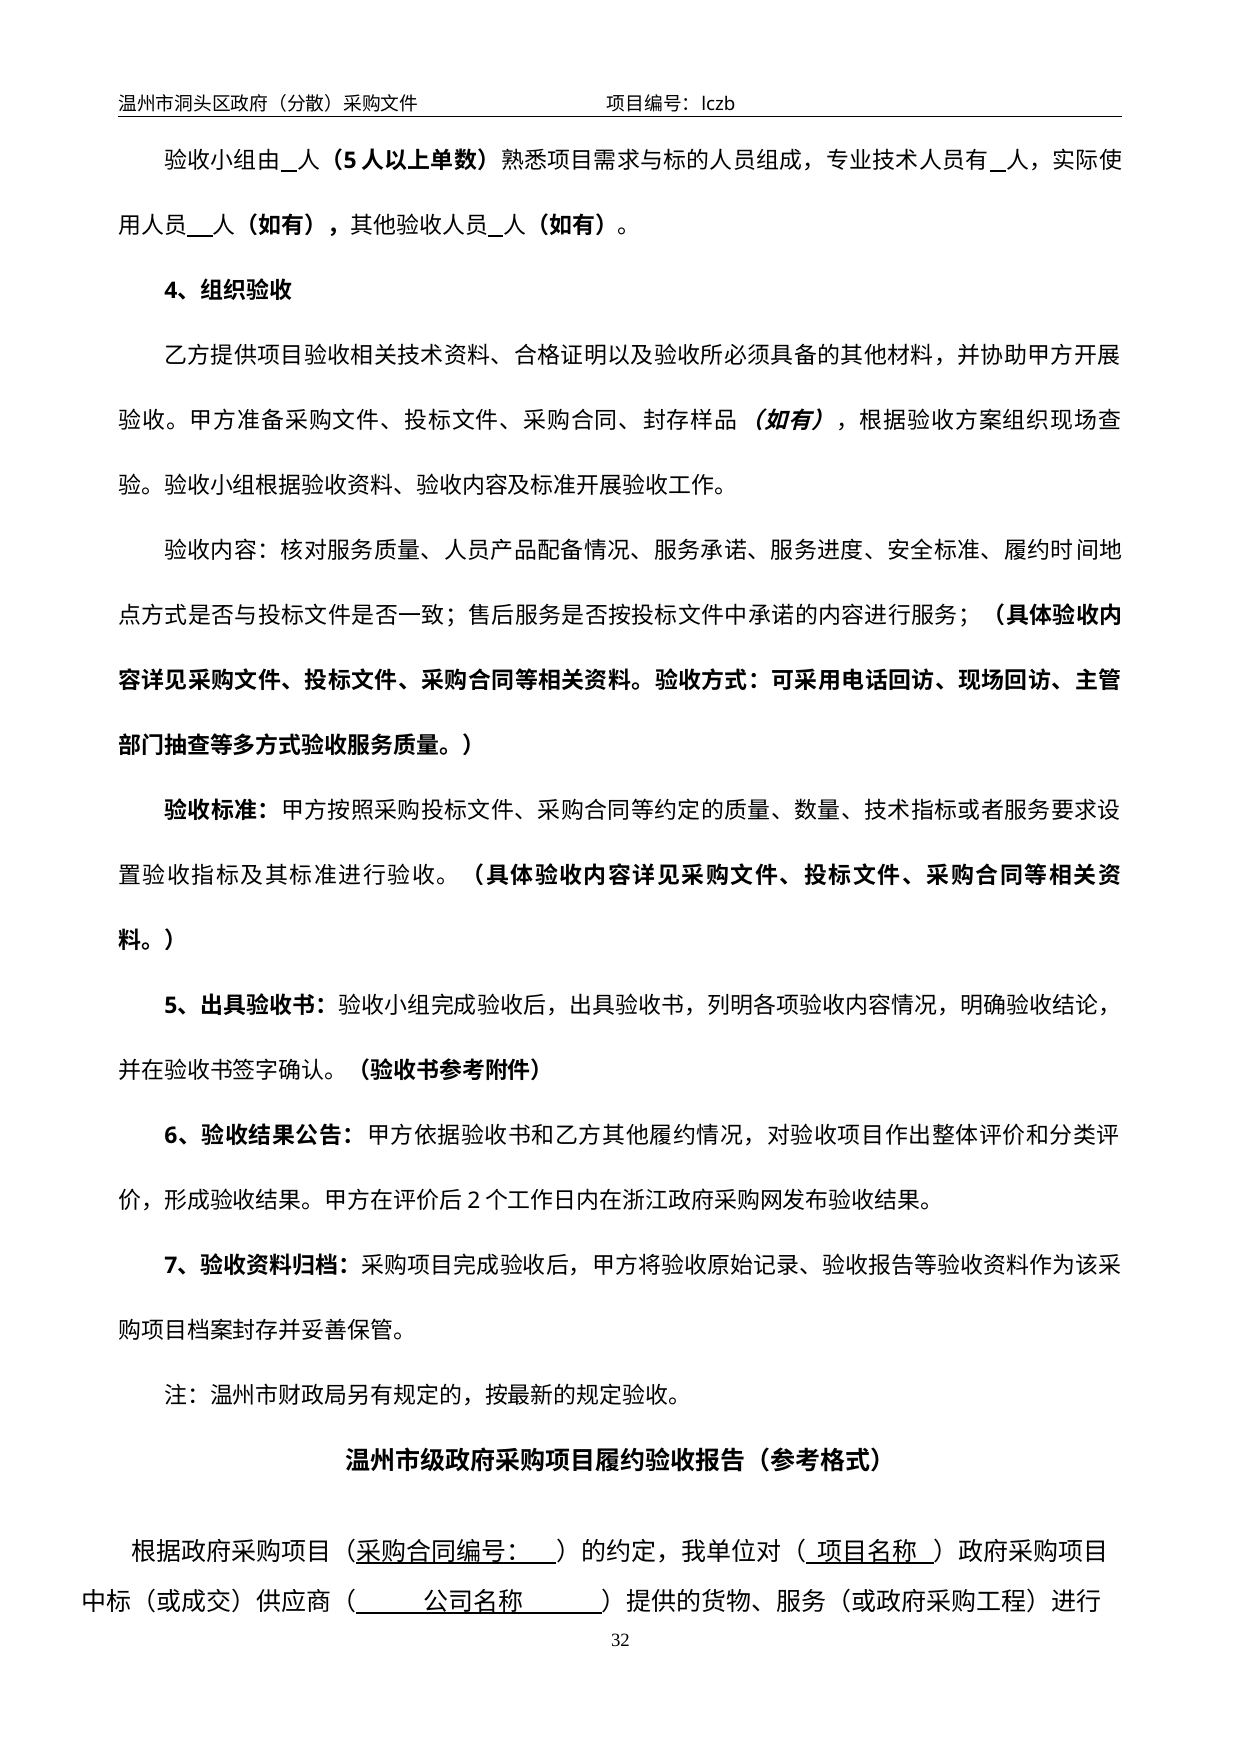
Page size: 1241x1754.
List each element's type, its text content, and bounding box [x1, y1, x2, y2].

text 注：温州市财政局另有规定的，按最新的规定验收。 [118, 1361, 1122, 1426]
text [81, 1520, 1122, 1620]
text 温州市级政府采购项目履约验收报告（参考格式） [118, 1426, 1122, 1491]
text 验收内容：核对服务质量、人员产品配备情况、服务承诺、服务进度、安全标准、履约时间地点方式是否与投标文件是否一致；售后服务是否按投标文件中承诺的内容进行服务；（具体验收内容详见采购文件、投标文件、采购合同等相关资料。验收方式：可采用电话回访、现场回访、主管部门抽查等多方式验收服务质量。） [118, 516, 1122, 776]
text 乙方提供项目验收相关技术资料、合格证明以及验收所必须具备的其他材料，并协助甲方开展验收。甲方准备采购文件、投标文件、采购合同、封存样品（如有），根据验收方案组织现场查验。验收小组根据验收资料、验收内容及标准开展验收工作。 [118, 321, 1122, 516]
text 5、出具验收书：验收小组完成验收后，出具验收书，列明各项验收内容情况，明确验收结论，并在验收书签字确认。（验收书参考附件） [118, 971, 1122, 1101]
text 7、验收资料归档：采购项目完成验收后，甲方将验收原始记录、验收报告等验收资料作为该采购项目档案封存并妥善保管。 [118, 1231, 1122, 1361]
text 6、验收结果公告：甲方依据验收书和乙方其他履约情况，对验收项目作出整体评价和分类评价，形成验收结果。甲方在评价后 2个工作日内在浙江政府采购网发布验收结果。 [118, 1101, 1122, 1231]
text 验收标准：甲方按照采购投标文件、采购合同等约定的质量、数量、技术指标或者服务要求设置验收指标及其标准进行验收。（具体验收内容详见采购文件、投标文件、采购合同等相关资料。） [118, 776, 1122, 971]
text 验收小组由 人（5人以上单数）熟悉项目需求与标的人员组成，专业技术人员有 人，实际使用人员 人（如有），其他验收人员 人（如有）。 [118, 126, 1122, 256]
text 4、组织验收 [118, 256, 1122, 321]
